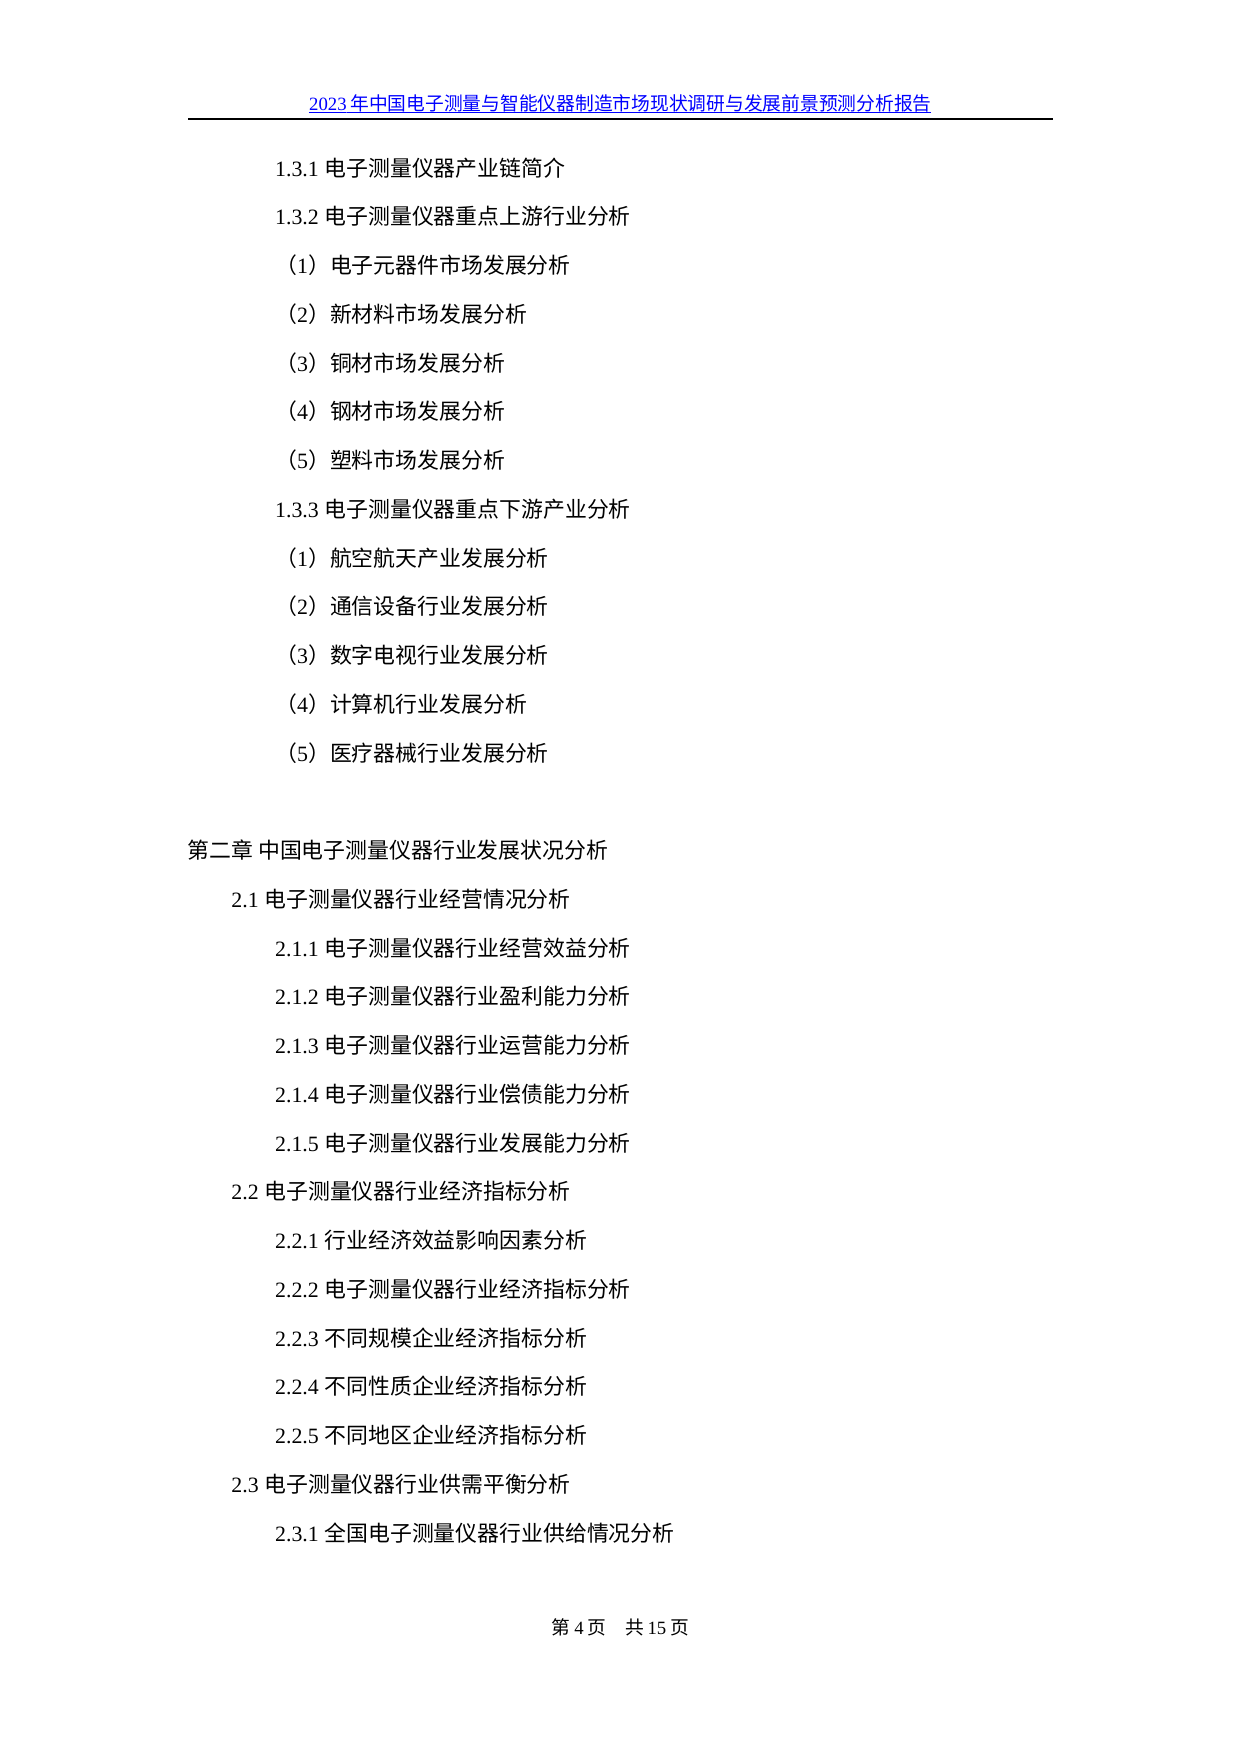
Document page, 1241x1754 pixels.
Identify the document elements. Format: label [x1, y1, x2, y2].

text [187, 150, 1053, 1548]
